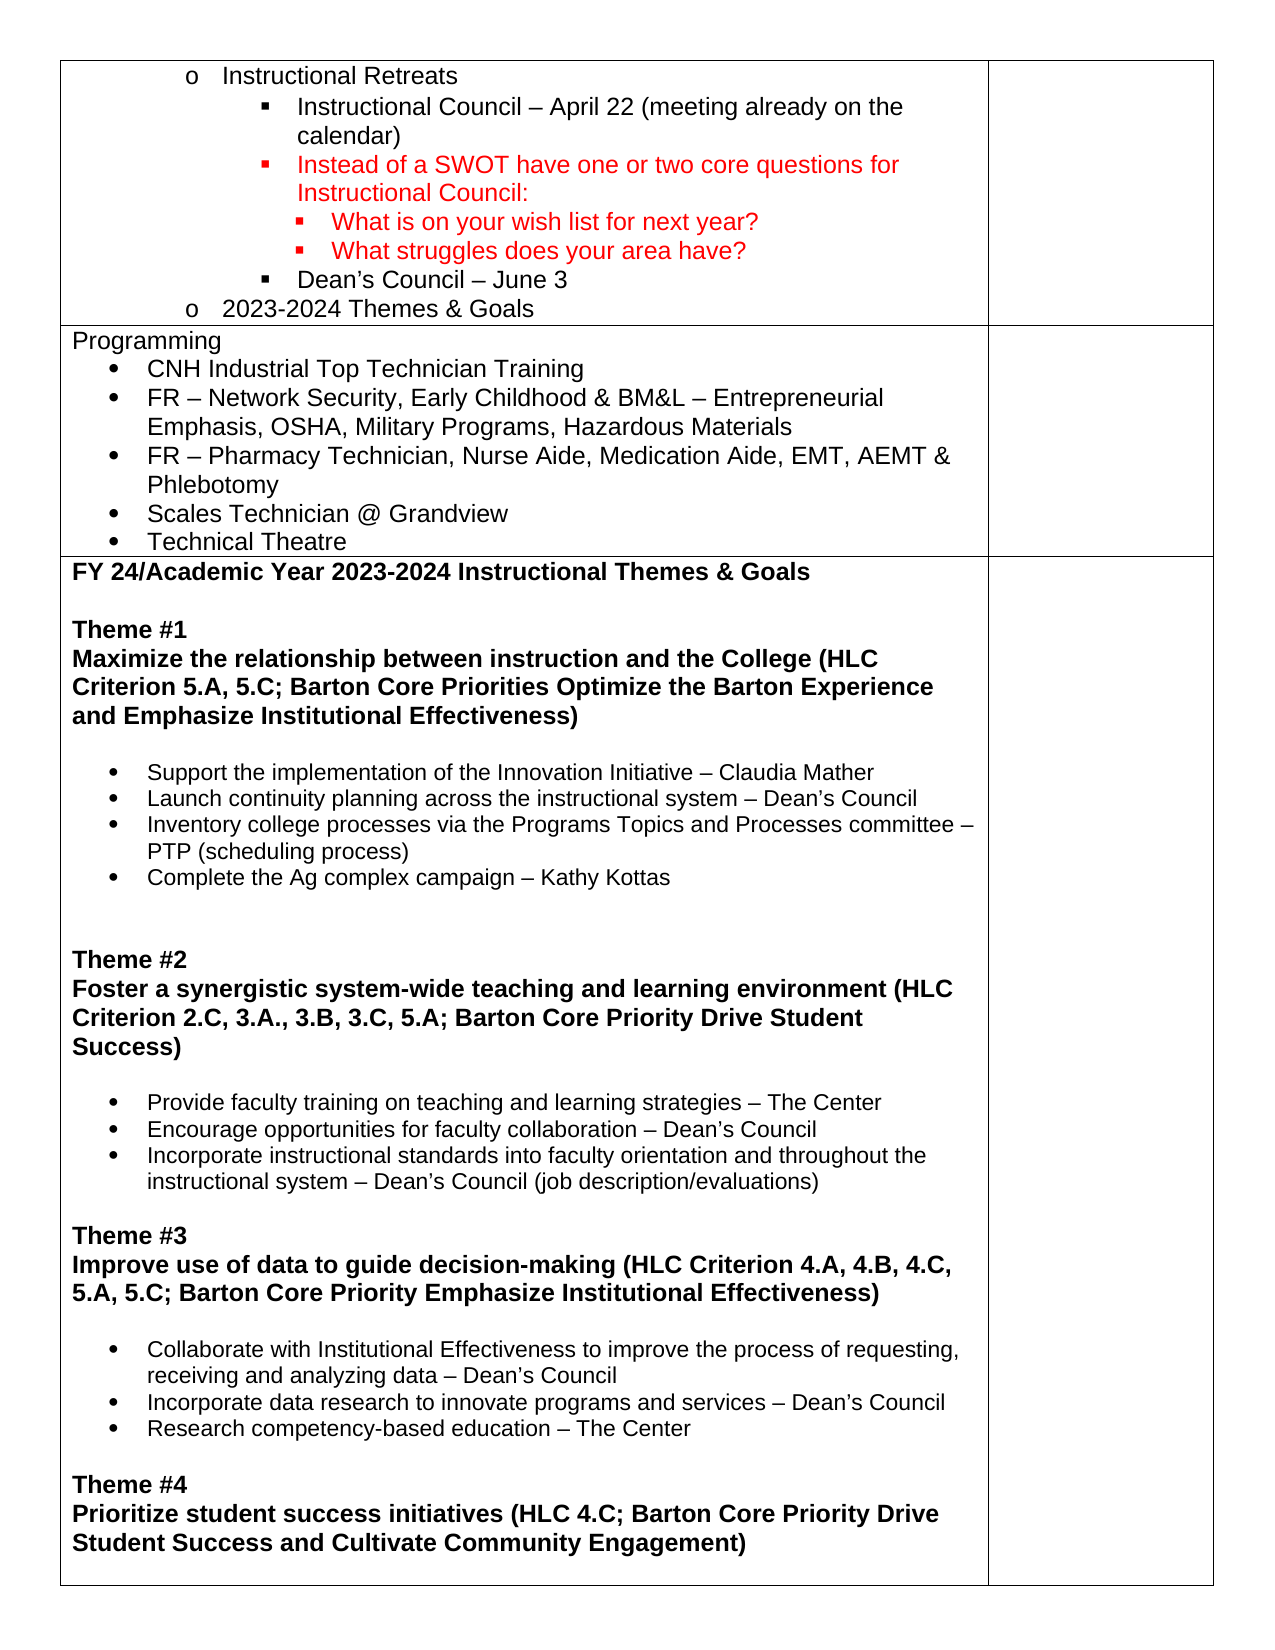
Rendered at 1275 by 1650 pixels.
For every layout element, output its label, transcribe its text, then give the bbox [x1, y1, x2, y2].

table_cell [61, 557, 988, 1585]
table_cell [989, 61, 1213, 325]
table_cell Programming CNH Industrial Top Technician Training FR – Network Security, Early Childhood & BM&L – Entrepreneurial Emphasis, OSHA, Military Programs, Hazardous Materials FR – Pharmacy Technician, Nurse Aide, Medication Aide, EMT, AEMT & Phlebotomy Scales Technician @ Grandview Technical Theatre [61, 326, 988, 556]
table_cell [989, 557, 1213, 1585]
table_cell [989, 326, 1213, 556]
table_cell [61, 61, 988, 325]
